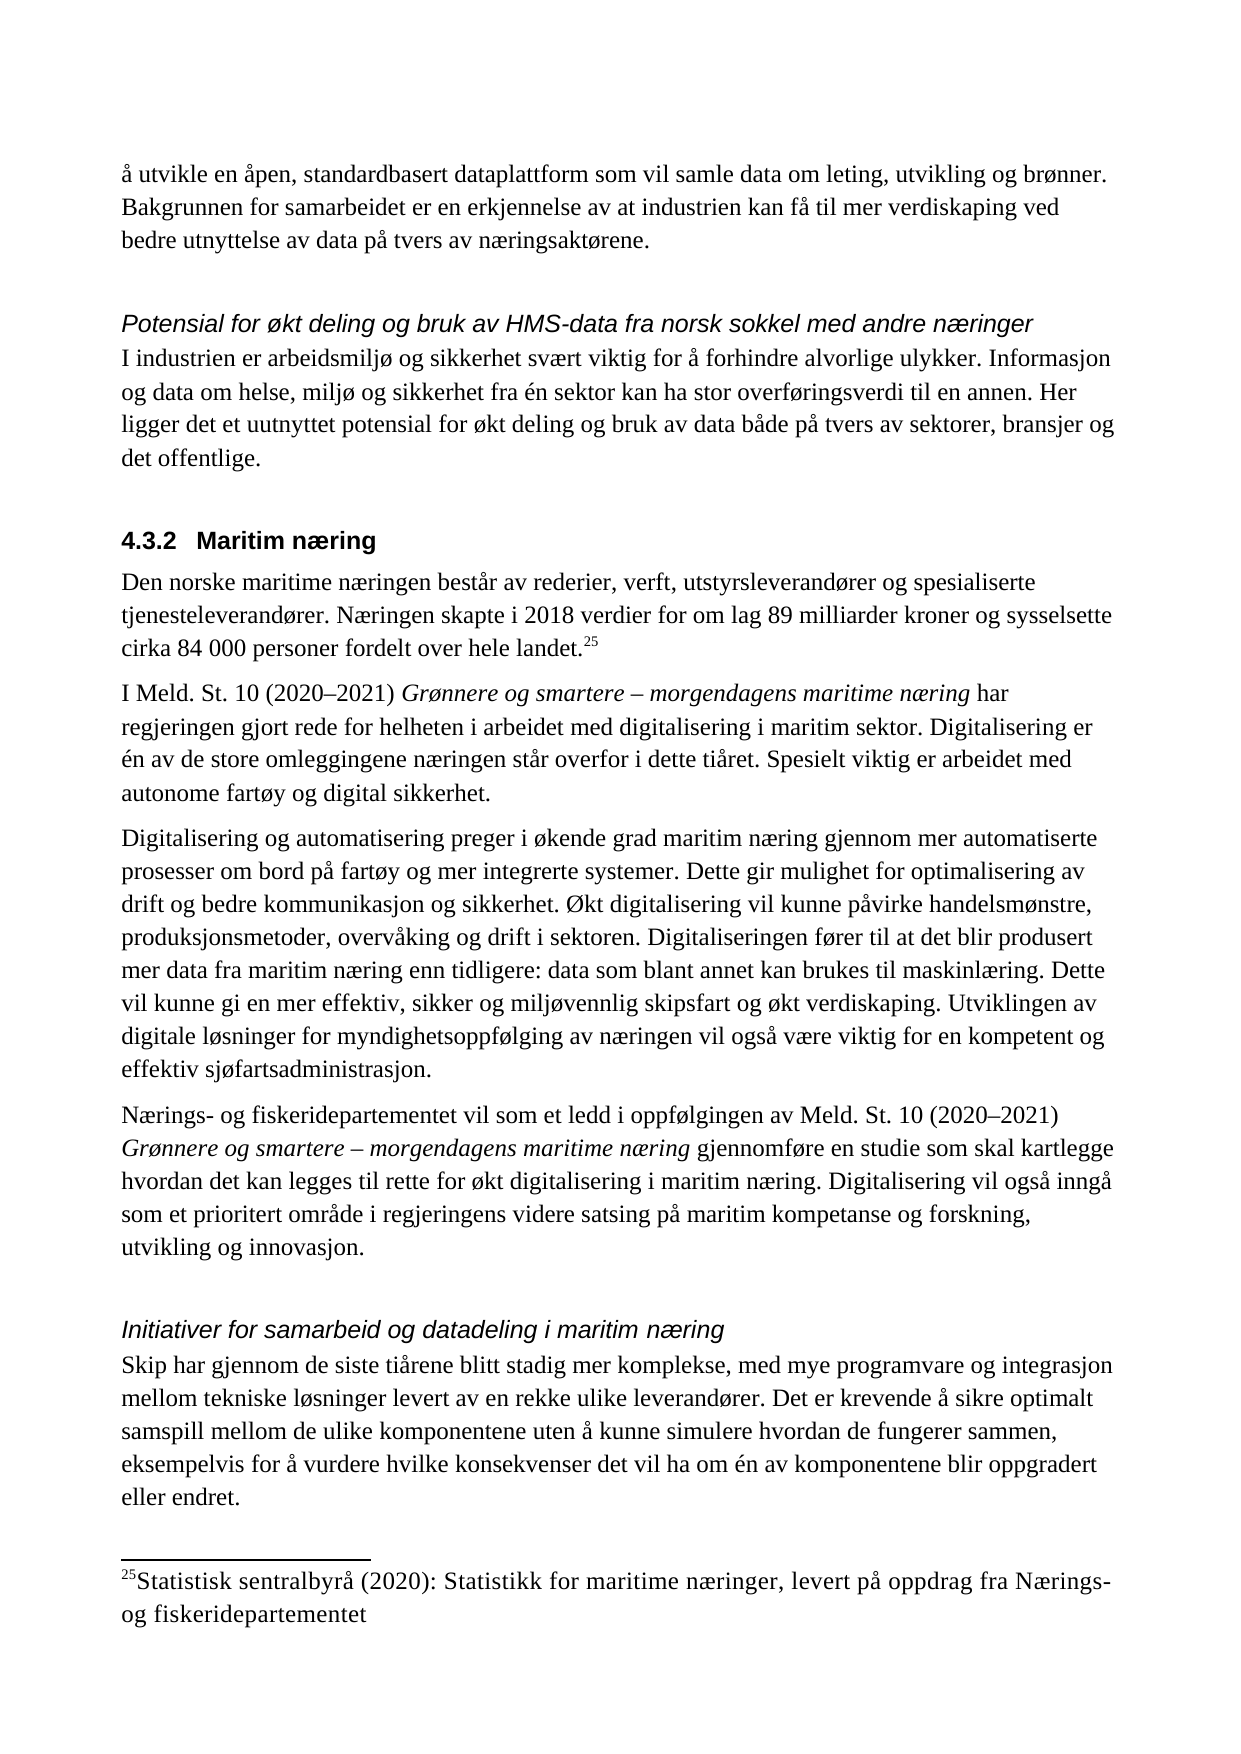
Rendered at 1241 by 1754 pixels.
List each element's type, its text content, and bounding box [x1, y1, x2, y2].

subtitle Maritim næring [121, 526, 1119, 554]
text Potensial for økt deling og bruk av HMS-data fra norsk sokkel med andre næringer [121, 308, 1119, 337]
text Digitalisering og automatisering preger i økende grad maritim næring gjennom mer automatiserte prosesser om bord på fartøy og mer integrerte systemer. Dette gir mulighet for optimalisering av drift og bedre kommunikasjon og sikkerhet. Økt digitalisering vil kunne påvirke handelsmønstre, produksjonsmetoder, overvåking og drift i sektoren. Digitaliseringen fører til at det blir produsert mer data fra maritim næring enn tidligere: data som blant annet kan brukes til maskinlæring. Dette vil kunne gi en mer effektiv, sikker og miljøvennlig skipsfart og økt verdiskaping. Utviklingen av digitale løsninger for myndighetsoppfølging av næringen vil også være viktig for en kompetent og effektiv sjøfartsadministrasjon. [121, 823, 1119, 1083]
text Nærings- og fiskeridepartementet vil som et ledd i oppfølgingen av Meld. St. 10 (2020–2021) Grønnere og smartere – morgendagens maritime næring gjennomføre en studie som skal kartlegge hvordan det kan legges til rette for økt digitalisering i maritim næring. Digitalisering vil også inngå som et prioritert område i regjeringens videre satsing på maritim kompetanse og forskning, utvikling og innovasjon. [121, 1100, 1119, 1261]
text Initiativer for samarbeid og datadeling i maritim næring [121, 1315, 1119, 1344]
text Skip har gjennom de siste tiårene blitt stadig mer komplekse, med mye programvare og integrasjon mellom tekniske løsninger levert av en rekke ulike leverandører. Det er krevende å sikre optimalt samspill mellom de ulike komponentene uten å kunne simulere hvordan de fungerer sammen, eksempelvis for å vurdere hvilke konsekvenser det vil ha om én av komponentene blir oppgradert eller endret. [121, 1350, 1119, 1511]
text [121, 159, 1119, 254]
text I industrien er arbeidsmiljø og sikkerhet svært viktig for å forhindre alvorlige ulykker. Informasjon og data om helse, miljø og sikkerhet fra én sektor kan ha stor overføringsverdi til en annen. Her ligger det et uutnyttet potensial for økt deling og bruk av data både på tvers av sektorer, bransjer og det offentlige. [121, 343, 1119, 471]
text I Meld. St. 10 (2020–2021) Grønnere og smartere – morgendagens maritime næring har regjeringen gjort rede for helheten i arbeidet med digitalisering i maritim sektor. Digitalisering er én av de store omleggingene næringen står overfor i dette tiåret. Spesielt viktig er arbeidet med autonome fartøy og digital sikkerhet. [121, 678, 1119, 806]
text Den norske maritime næringen består av rederier, verft, utstyrsleverandører og spesialiserte tjenesteleverandører. Næringen skapte i 2018 verdier for om lag 89 milliarder kroner og sysselsette cirka 84 000 personer fordelt over hele landet. [121, 567, 1119, 662]
